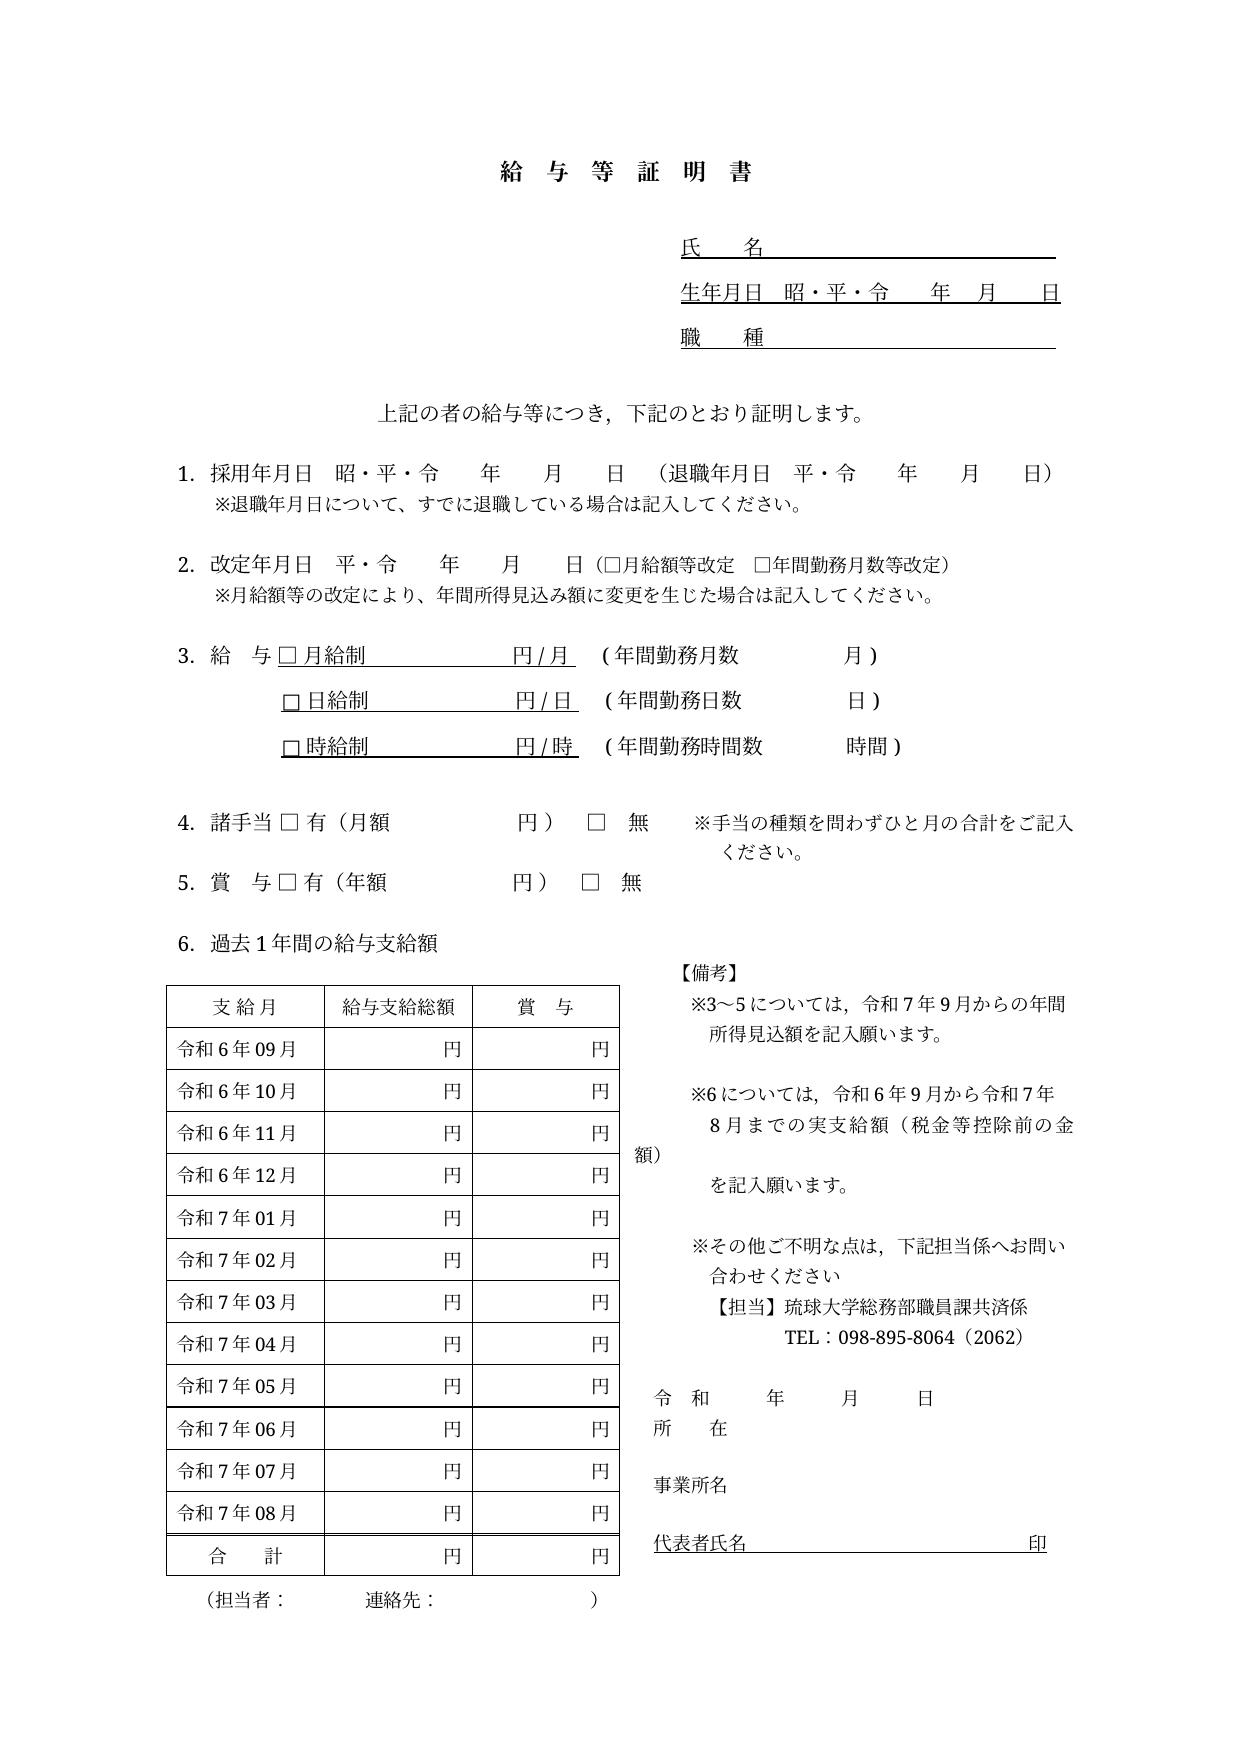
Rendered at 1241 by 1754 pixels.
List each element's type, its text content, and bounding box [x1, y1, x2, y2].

table_cell 円 [473, 1239, 619, 1280]
table_cell 円 [473, 1281, 619, 1322]
table_cell 円 [325, 1239, 472, 1280]
text （担当者： 連絡先： ） [177, 1584, 1075, 1614]
table_cell 令和7年05月 [167, 1365, 324, 1406]
table_cell 円 [473, 1536, 619, 1575]
table_cell 円 [325, 1365, 472, 1406]
table_header 賞 与 [473, 986, 619, 1027]
table_cell 円 [473, 1492, 619, 1533]
text 4．諸手当 □ 有（月額 円 ） □ 無 ※手当の種類を問わずひと月の合計をご記入ください。 [177, 806, 1075, 866]
text ※月給額等の改定により、年間所得見込み額に変更を生じた場合は記入してください。 [177, 579, 1075, 609]
table_cell 円 [325, 1028, 472, 1069]
text 1．採用年月日 昭・平・令 年 月 日 （退職年月日 平・令 年 月 日） [177, 458, 1075, 488]
text 2．改定年月日 平・令 年 月 日（□月給額等改定 □年間勤務月数等改定） [177, 549, 1075, 579]
table_cell 円 [325, 1112, 472, 1153]
text 合わせください [620, 1261, 1075, 1291]
table_cell 令和6年12月 [167, 1154, 324, 1195]
table_cell 円 [325, 1196, 472, 1238]
text 6．過去1年間の給与支給額 [177, 927, 1075, 957]
table_cell 令和7年03月 [167, 1281, 324, 1322]
table_cell 令和7年07月 [167, 1450, 324, 1491]
text 【担当】琉球大学総務部職員課共済係 [620, 1291, 1075, 1321]
text 生年月日 昭・平・令 年 月 日 [680, 276, 1075, 307]
text □ 時給制 円 / 時 ( 年間勤務時間数 時間 ) [177, 730, 1075, 761]
text 職 種 [680, 322, 1075, 352]
table_cell 円 [325, 1070, 472, 1111]
table_cell 円 [473, 1028, 619, 1069]
text 代表者氏名 印 [620, 1527, 1075, 1557]
table_cell 令和6年09月 [167, 1028, 324, 1069]
table_cell 円 [473, 1450, 619, 1491]
text 【備考】 [177, 957, 1075, 988]
table_cell 円 [325, 1492, 472, 1533]
table_cell 令和6年11月 [167, 1112, 324, 1153]
text ※6については，令和6年9月から令和7年 [620, 1079, 1075, 1109]
text □ 日給制 円 / 日 ( 年間勤務日数 日 ) [177, 685, 1075, 715]
text TEL：098-895-8064（2062） [620, 1321, 1075, 1351]
table_cell 円 [473, 1154, 619, 1195]
text 上記の者の給与等につき，下記のとおり証明します。 [177, 397, 1075, 427]
table_cell 円 [325, 1536, 472, 1575]
text 5．賞 与 □ 有（年額 円 ） □ 無 [177, 866, 1075, 897]
text を記入願います。 [620, 1169, 1075, 1200]
table_cell 令和7年06月 [167, 1408, 324, 1448]
text 所 在 [620, 1412, 1075, 1442]
table_cell 円 [325, 1281, 472, 1322]
text 3．給 与 □ 月給制 円 / 月 ( 年間勤務月数 月 ) [177, 639, 1075, 670]
table_cell 合 計 [167, 1536, 324, 1575]
table_cell 令和7年08月 [167, 1492, 324, 1533]
table_cell 令和7年04月 [167, 1323, 324, 1364]
table_cell 円 [325, 1450, 472, 1491]
text 8月までの実支給額（税金等控除前の金額） [620, 1109, 1075, 1169]
text ※3～5については，令和7年9月からの年間 [620, 988, 1075, 1018]
table_cell 円 [473, 1196, 619, 1238]
table_cell 円 [473, 1323, 619, 1364]
text 所得見込額を記入願います。 [620, 1018, 1075, 1048]
table_header 給与支給総額 [325, 986, 472, 1027]
table_cell 円 [473, 1408, 619, 1448]
text 事業所名 [620, 1469, 1075, 1500]
table_cell 円 [473, 1112, 619, 1153]
table_cell 円 [473, 1365, 619, 1406]
table_cell 円 [473, 1070, 619, 1111]
table_cell 円 [325, 1154, 472, 1195]
text 給 与 等 証 明 書 [177, 140, 1075, 201]
table_cell 円 [325, 1408, 472, 1448]
table_cell 円 [325, 1323, 472, 1364]
table_cell 令和6年10月 [167, 1070, 324, 1111]
text 氏 名 [680, 231, 1075, 261]
text ※その他ご不明な点は，下記担当係へお問い [620, 1230, 1075, 1261]
table_cell 令和7年01月 [167, 1196, 324, 1238]
table_header 支 給 月 [167, 986, 324, 1027]
table_cell 令和7年02月 [167, 1239, 324, 1280]
text ※退職年月日について、すでに退職している場合は記入してください。 [177, 488, 1075, 518]
text 令 和 年 月 日 [620, 1382, 1075, 1412]
